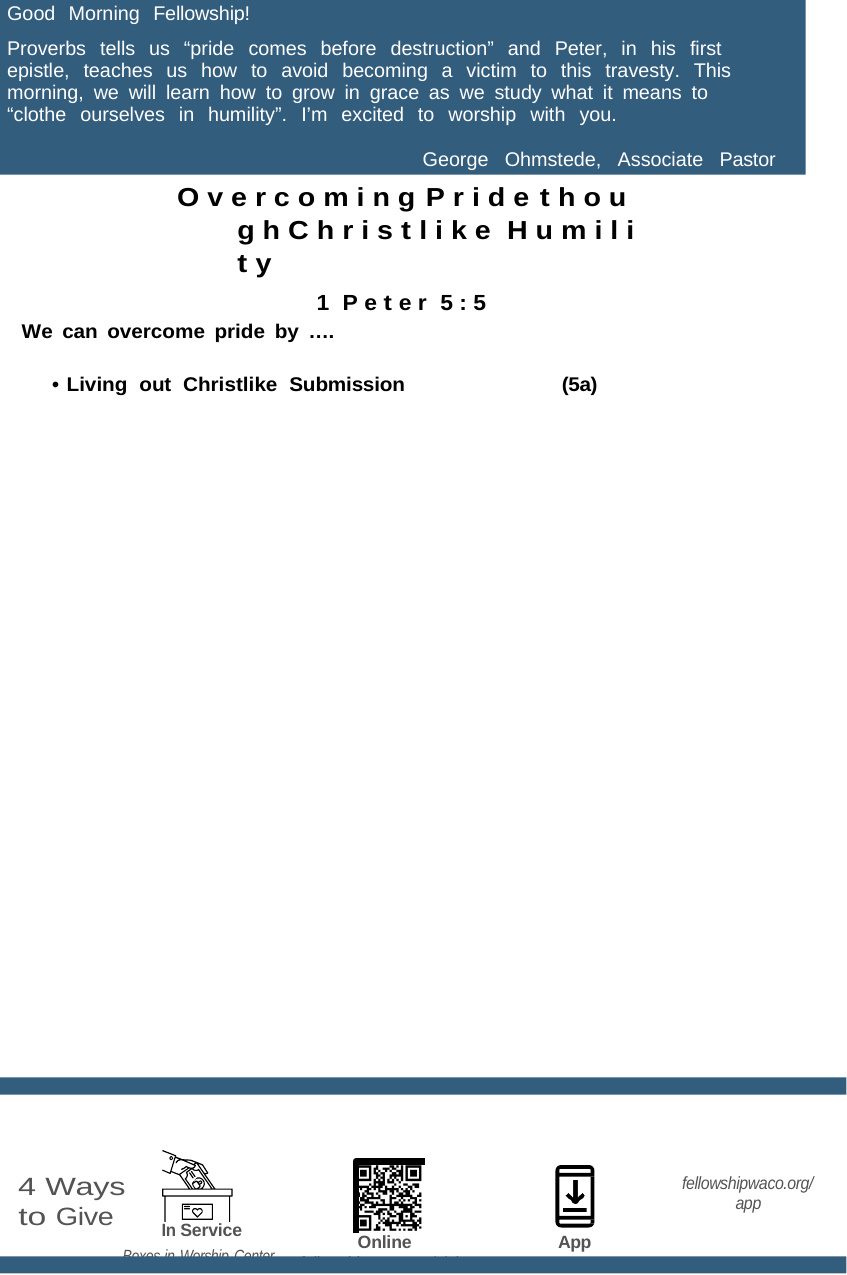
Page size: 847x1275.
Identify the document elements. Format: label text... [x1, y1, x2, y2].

text O v e r c o m i n g P r i d e t h o u g h C h r i s t l i k e H u m i l i t y [177, 182, 636, 278]
text App [494, 1232, 655, 1252]
picture [565, 1180, 585, 1204]
text We can overcome pride by …. [0, 320, 356, 343]
text fellowshipwaco.org/app [679, 1172, 818, 1213]
picture [359, 1165, 422, 1231]
list Living out Christlike Submission (5a) [52, 373, 818, 396]
subtitle 1 P e t e r 5 : 5 [0, 290, 803, 316]
text 4 Ways [18, 1172, 277, 1201]
text to Give In Service [18, 1202, 277, 1242]
text Online [293, 1232, 476, 1252]
